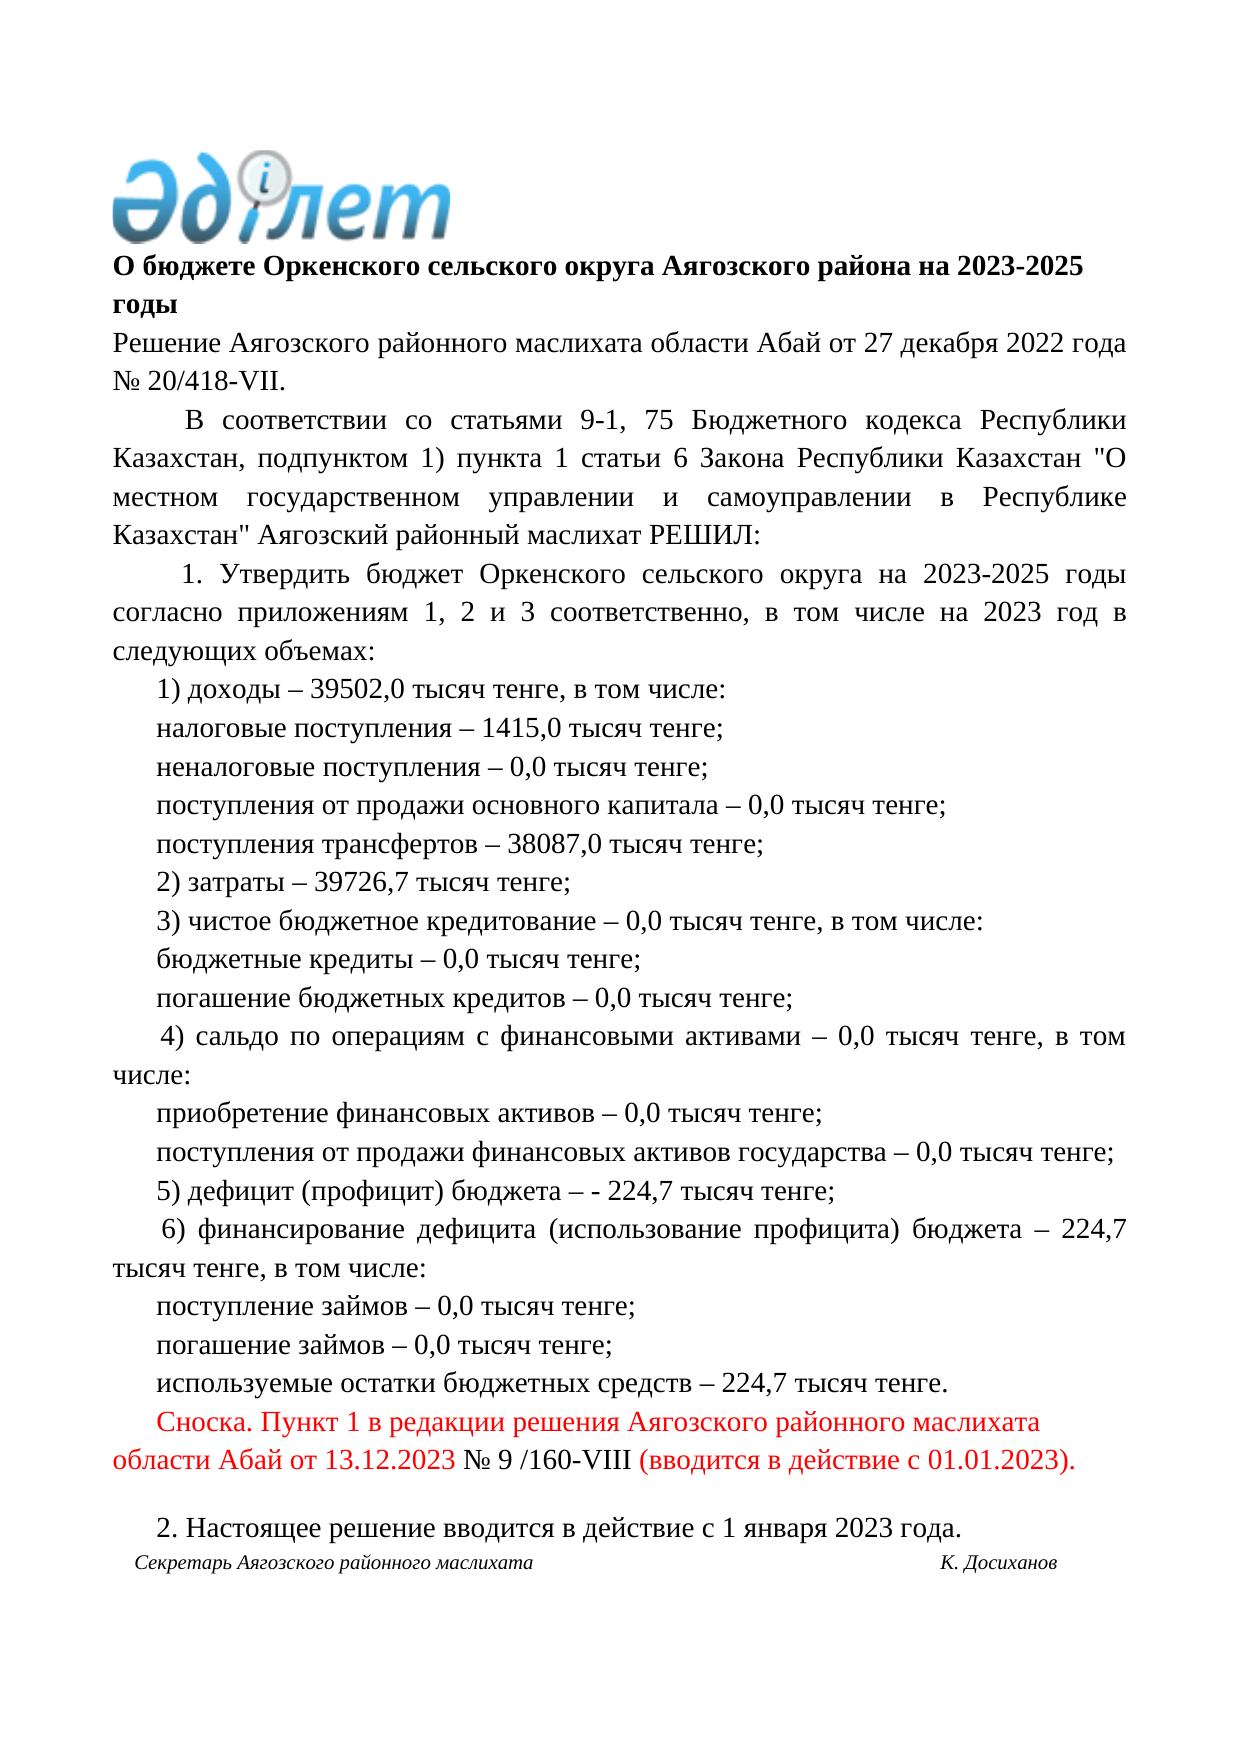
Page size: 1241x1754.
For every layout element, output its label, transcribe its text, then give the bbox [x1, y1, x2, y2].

text 6) финансирование дефицита (использование профицита) бюджета – 224,7 тысяч тенге, в том числе: [112, 1211, 1128, 1283]
text 4) сальдо по операциям с финансовыми активами – 0,0 тысяч тенге, в том числе: [112, 1018, 1128, 1091]
text 1. Утвердить бюджет Оркенского сельского округа на 2023-2025 годы согласно приложениям 1, 2 и 3 соответственно, в том числе на 2023 год в следующих объемах: [112, 556, 1128, 667]
text бюджетные кредиты – 0,0 тысяч тенге; [112, 941, 1128, 975]
text налоговые поступления – 1415,0 тысяч тенге; [112, 710, 1128, 744]
text 5) дефицит (профицит) бюджета – - 224,7 тысяч тенге; [112, 1173, 1128, 1206]
picture [112, 150, 451, 244]
text поступления от продажи основного капитала – 0,0 тысяч тенге; [112, 787, 1128, 821]
text поступление займов – 0,0 тысяч тенге; [112, 1288, 1128, 1322]
text Решение Аягозского районного маслихата области Абай от 27 декабря 2022 года № 20/418-VII. [112, 325, 1128, 397]
text 2. Настоящее решение вводится в действие с 1 января 2023 года. [112, 1510, 1128, 1543]
text неналоговые поступления – 0,0 тысяч тенге; [112, 749, 1128, 782]
text В соответствии со статьями 9-1, 75 Бюджетного кодекса Республики Казахстан, подпунктом 1) пункта 1 статьи 6 Закона Республики Казахстан "О местном государственном управлении и самоуправлении в Республике Казахстан" Аягозский районный маслихат РЕШИЛ: [112, 402, 1128, 551]
text 2) затраты – 39726,7 тысяч тенге; [112, 864, 1128, 898]
table_header Секретарь Аягозского районного маслихата [101, 1549, 939, 1579]
text поступления от продажи финансовых активов государства – 0,0 тысяч тенге; [112, 1134, 1128, 1168]
text погашение займов – 0,0 тысяч тенге; [112, 1327, 1128, 1360]
text 3) чистое бюджетное кредитование – 0,0 тысяч тенге, в том числе: [112, 903, 1128, 936]
text Сноска. Пункт 1 в редакции решения Аягозского районного маслихата области Абай от 13.12.2023 № 9 /160-VIII (вводится в действие с 01.01.2023). [112, 1404, 1128, 1506]
text О бюджете Оркенского сельского округа Аягозского района на 2023-2025 годы [112, 248, 1128, 320]
text погашение бюджетных кредитов – 0,0 тысяч тенге; [112, 980, 1128, 1013]
table_header К. Досиханов [939, 1549, 1240, 1579]
text поступления трансфертов – 38087,0 тысяч тенге; [112, 826, 1128, 859]
text используемые остатки бюджетных средств – 224,7 тысяч тенге. [112, 1365, 1128, 1399]
text приобретение финансовых активов – 0,0 тысяч тенге; [112, 1096, 1128, 1129]
text 1) доходы – 39502,0 тысяч тенге, в том числе: [112, 672, 1128, 705]
